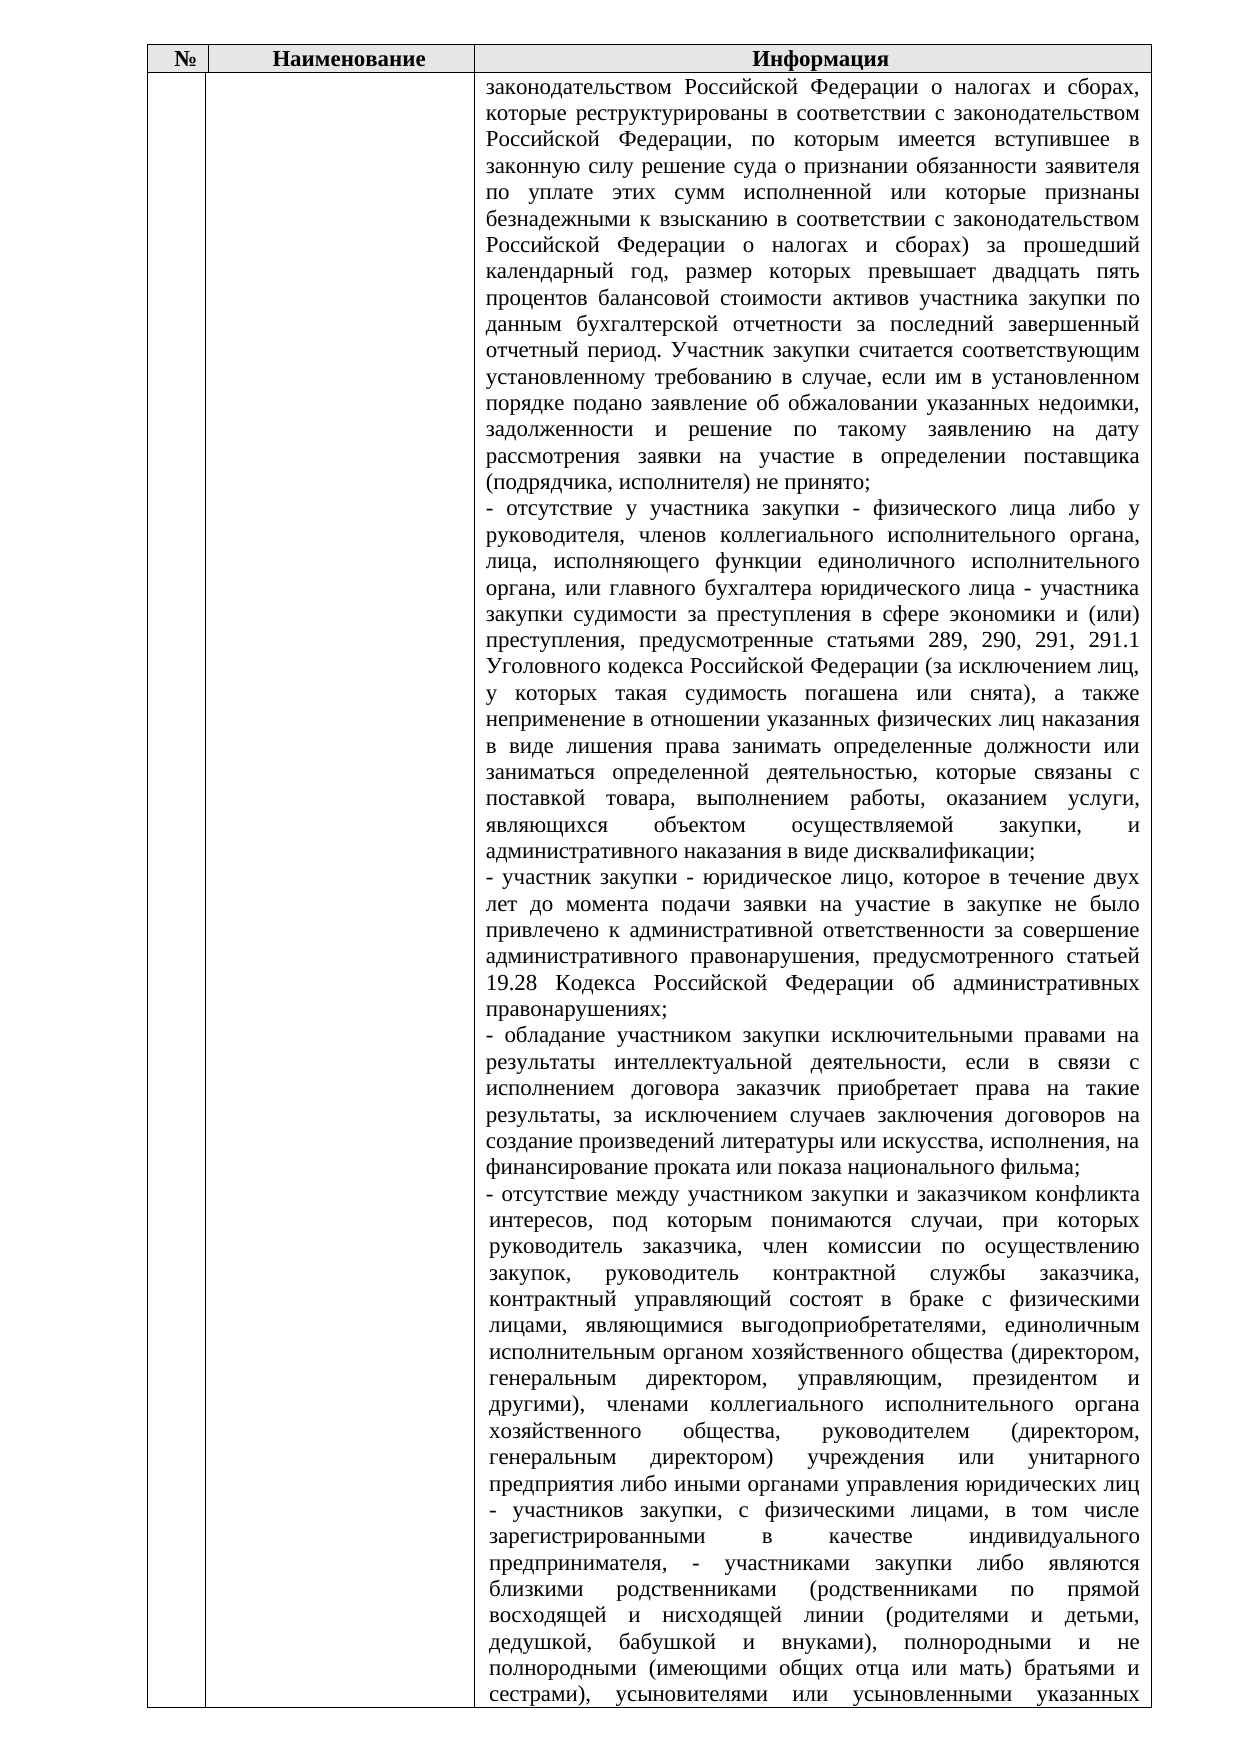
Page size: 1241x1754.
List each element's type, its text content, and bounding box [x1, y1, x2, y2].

table_header Наименование [209, 45, 474, 72]
table_header Информация [475, 45, 1151, 72]
table_cell [148, 73, 205, 1707]
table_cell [475, 73, 1151, 1707]
table_header № [148, 45, 208, 72]
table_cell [206, 73, 474, 1707]
